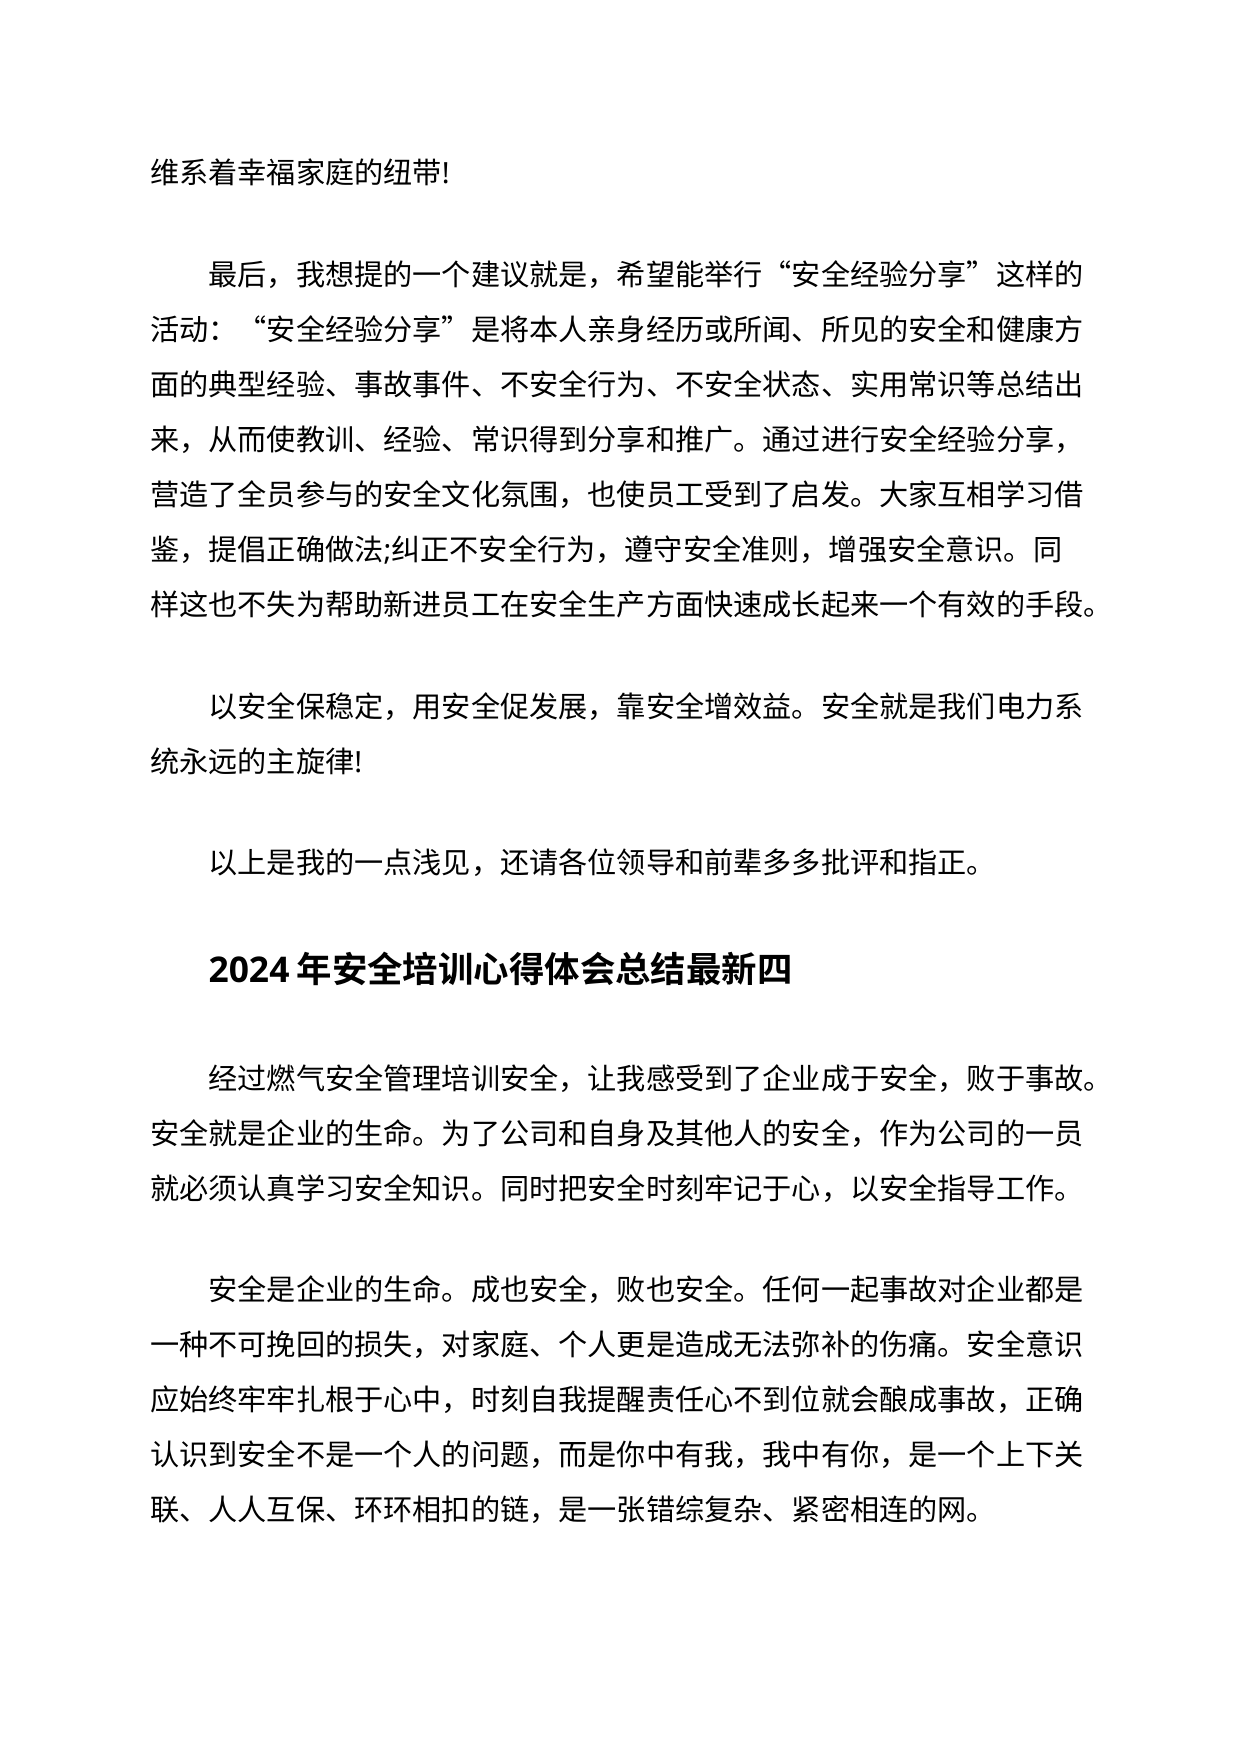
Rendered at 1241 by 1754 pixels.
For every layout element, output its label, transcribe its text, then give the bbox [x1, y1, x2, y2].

text 经过燃气安全管理培训安全，让我感受到了企业成于安全，败于事故。安全就是企业的生命。为了公司和自身及其他人的安全，作为公司的一员就必须认真学习安全知识。同时把安全时刻牢记于心，以安全指导工作。 [150, 1055, 1090, 1207]
text 以安全保稳定，用安全促发展，靠安全增效益。安全就是我们电力系统永远的主旋律! [150, 683, 1090, 781]
text 2024年安全培训心得体会总结最新四 [150, 942, 1090, 993]
text 最后，我想提的一个建议就是，希望能举行“安全经验分享”这样的活动：“安全经验分享”是将本人亲身经历或所闻、所见的安全和健康方面的典型经验、事故事件、不安全行为、不安全状态、实用常识等总结出来，从而使教训、经验、常识得到分享和推广。通过进行安全经验分享，营造了全员参与的安全文化氛围，也使员工受到了启发。大家互相学习借鉴，提倡正确做法;纠正不安全行为，遵守安全准则，增强安全意识。同样这也不失为帮助新进员工在安全生产方面快速成长起来一个有效的手段。 [150, 252, 1090, 624]
text 安全是企业的生命。成也安全，败也安全。任何一起事故对企业都是一种不可挽回的损失，对家庭、个人更是造成无法弥补的伤痛。安全意识应始终牢牢扎根于心中，时刻自我提醒责任心不到位就会酿成事故，正确认识到安全不是一个人的问题，而是你中有我，我中有你，是一个上下关联、人人互保、环环相扣的链，是一张错综复杂、紧密相连的网。 [150, 1267, 1090, 1529]
text 以上是我的一点浅见，还请各位领导和前辈多多批评和指正。 [150, 840, 1090, 882]
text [150, 150, 1090, 192]
